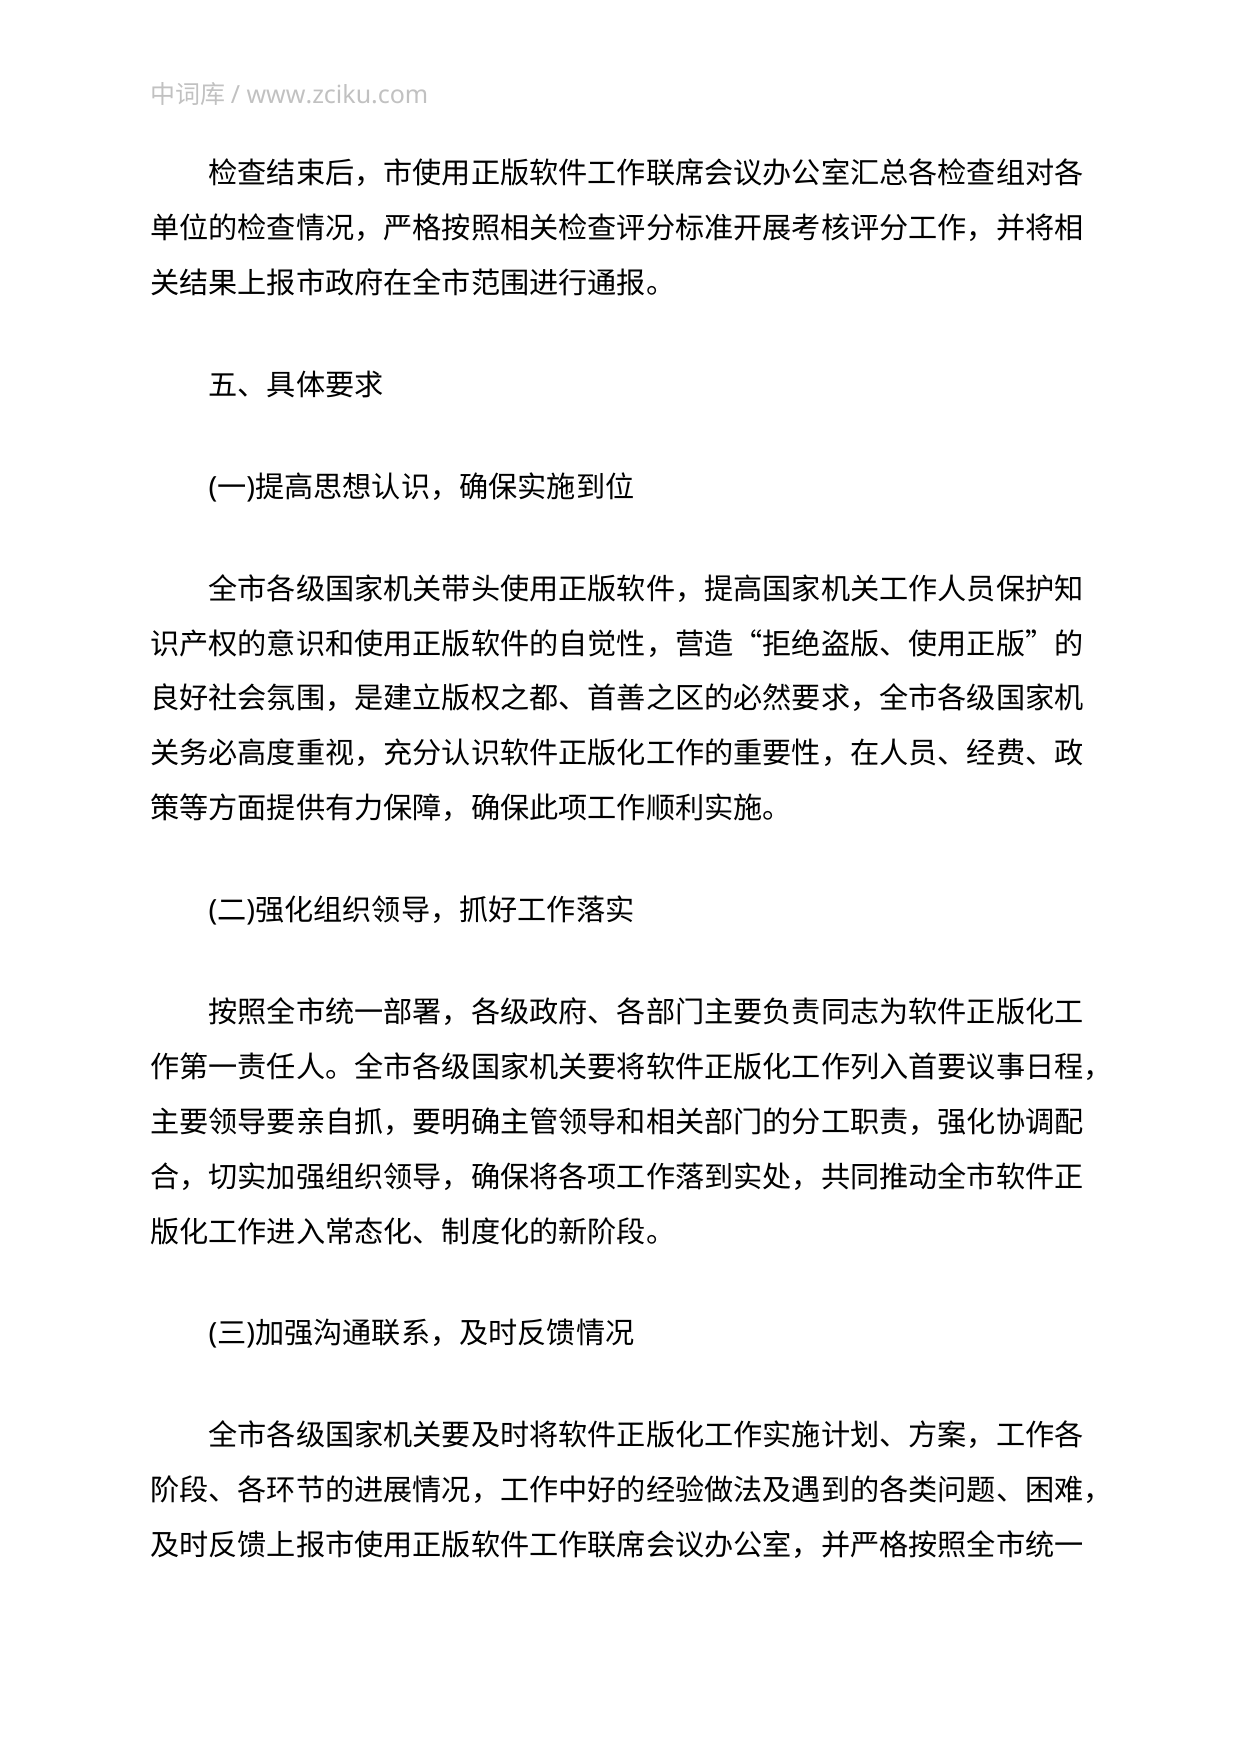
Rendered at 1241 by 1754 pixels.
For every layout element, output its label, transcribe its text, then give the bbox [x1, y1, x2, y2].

text (一)提高思想认识，确保实施到位 [150, 463, 1090, 506]
text 按照全市统一部署，各级政府、各部门主要负责同志为软件正版化工作第一责任人。全市各级国家机关要将软件正版化工作列入首要议事日程，主要领导要亲自抓，要明确主管领导和相关部门的分工职责，强化协调配合，切实加强组织领导，确保将各项工作落到实处，共同推动全市软件正版化工作进入常态化、制度化的新阶段。 [150, 989, 1090, 1251]
text 五、具体要求 [150, 362, 1090, 404]
text (二)强化组织领导，抓好工作落实 [150, 887, 1090, 929]
text (三)加强沟通联系，及时反馈情况 [150, 1310, 1090, 1352]
text 检查结束后，市使用正版软件工作联席会议办公室汇总各检查组对各单位的检查情况，严格按照相关检查评分标准开展考核评分工作，并将相关结果上报市政府在全市范围进行通报。 [150, 150, 1090, 302]
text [150, 1412, 1090, 1564]
text 全市各级国家机关带头使用正版软件，提高国家机关工作人员保护知识产权的意识和使用正版软件的自觉性，营造“拒绝盗版、使用正版”的良好社会氛围，是建立版权之都、首善之区的必然要求，全市各级国家机关务必高度重视，充分认识软件正版化工作的重要性，在人员、经费、政策等方面提供有力保障，确保此项工作顺利实施。 [150, 565, 1090, 827]
